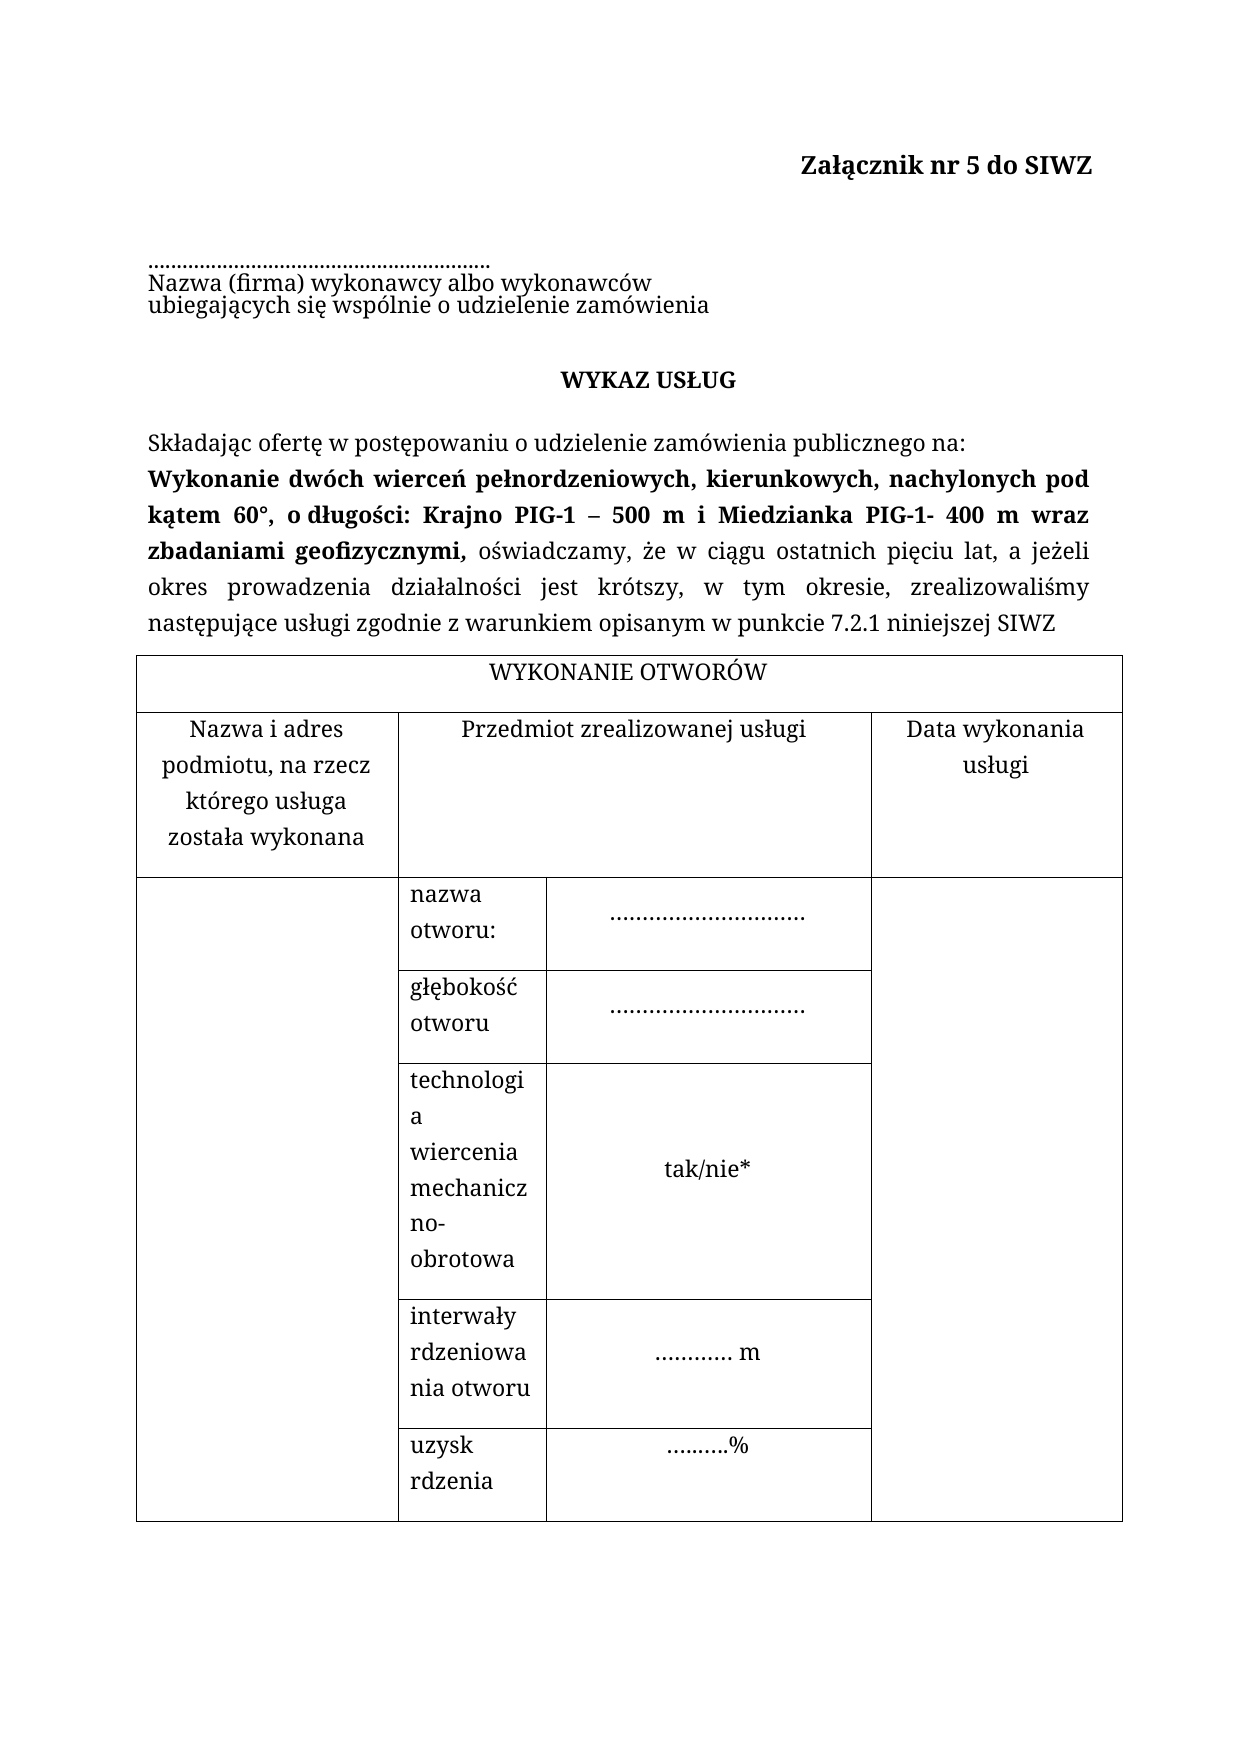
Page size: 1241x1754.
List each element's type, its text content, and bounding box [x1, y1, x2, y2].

text Nazwa (firma) wykonawcy albo wykonawców [148, 273, 1093, 296]
table_cell Data wykonania usługi [872, 713, 1122, 877]
table_cell głębokość otworu [399, 971, 546, 1063]
table_cell …..…..% [547, 1429, 871, 1521]
table_cell ………… m [547, 1300, 871, 1428]
text Wykonanie dwóch wierceń pełnordzeniowych, kierunkowych, nachylonych pod kątem 60°, o długości: Krajno PIG-1 – 500 m i Miedzianka PIG-1- 400 m wraz zbadaniami geofizycznymi, oświadczamy, że w ciągu ostatnich pięciu lat, a jeżeli okres prowadzenia działalności jest krótszy, w tym okresie, zrealizowaliśmy następujące usługi zgodnie z warunkiem opisanym w punkcie 7.2.1 niniejszej SIWZ [148, 463, 1090, 638]
table_cell ………………………… [547, 971, 871, 1063]
table_cell [872, 878, 1122, 1521]
table_cell nazwa otworu: [399, 878, 546, 970]
text ............................................................ [148, 250, 1093, 273]
table_cell Nazwa i adres podmiotu, na rzecz którego usługa została wykonana [137, 713, 398, 877]
text Składając ofertę w postępowaniu o udzielenie zamówienia publicznego na: [148, 427, 1090, 458]
table_cell interwały rdzeniowania otworu [399, 1300, 546, 1428]
table_cell ………………………… [547, 878, 871, 970]
table_header WYKONANIE OTWORÓW [137, 656, 1122, 712]
text WYKAZ USŁUG [204, 364, 1093, 396]
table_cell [399, 1064, 546, 1299]
text ubiegających się wspólnie o udzielenie zamówienia [148, 296, 1093, 318]
table_cell uzysk rdzenia [399, 1429, 546, 1521]
table_cell tak/nie* [547, 1064, 871, 1299]
text Załącznik nr 5 do SIWZ [148, 148, 1093, 182]
table_cell Przedmiot zrealizowanej usługi [399, 713, 871, 877]
table_cell [137, 878, 398, 1521]
